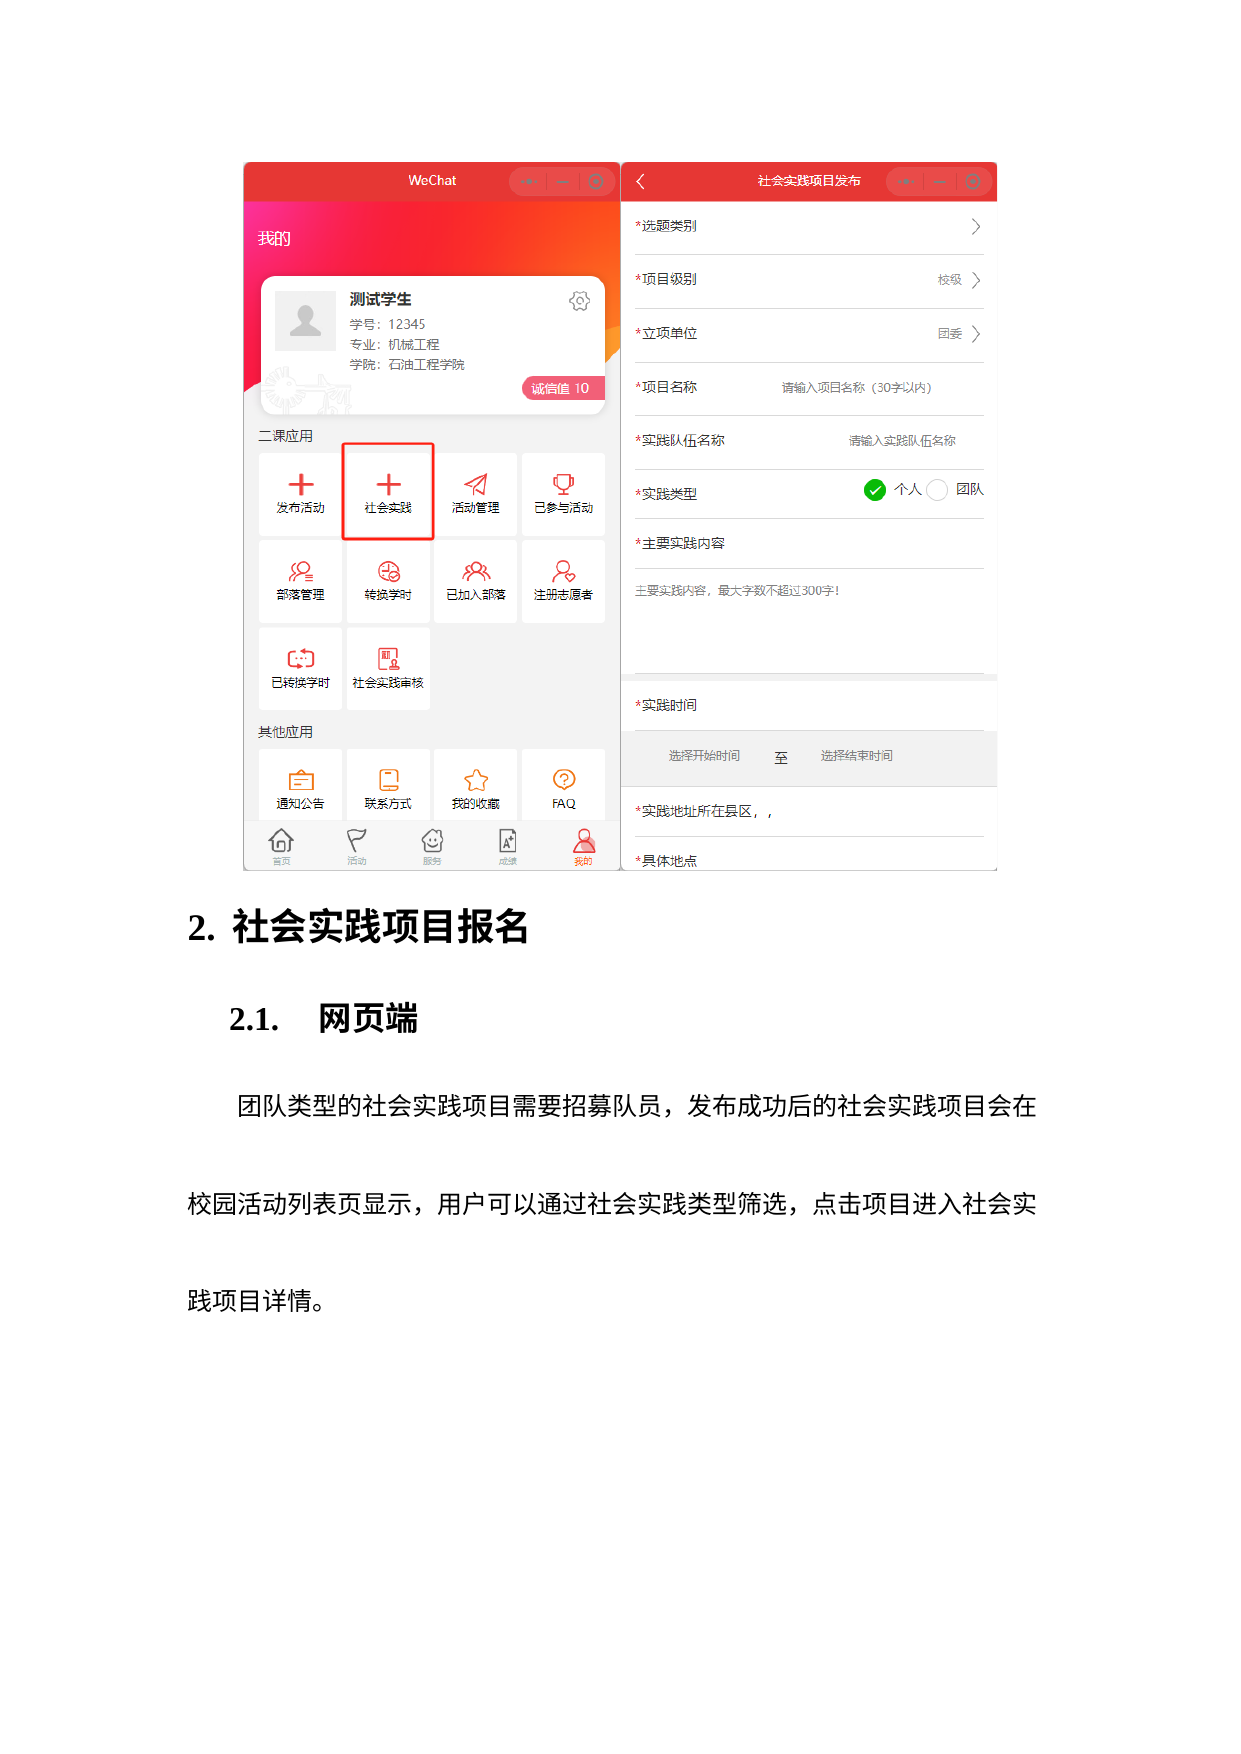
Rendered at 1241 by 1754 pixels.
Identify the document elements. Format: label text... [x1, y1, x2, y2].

subtitle 社会实践项目报名 [187, 891, 1053, 956]
subtitle 网页端 [229, 983, 1053, 1048]
text 团队类型的社会实践项目需要招募队员，发布成功后的社会实践项目会在校园活动列表页显示，用户可以通过社会实践类型筛选，点击项目进入社会实践项目详情。 [187, 1072, 1053, 1332]
picture [243, 162, 998, 871]
